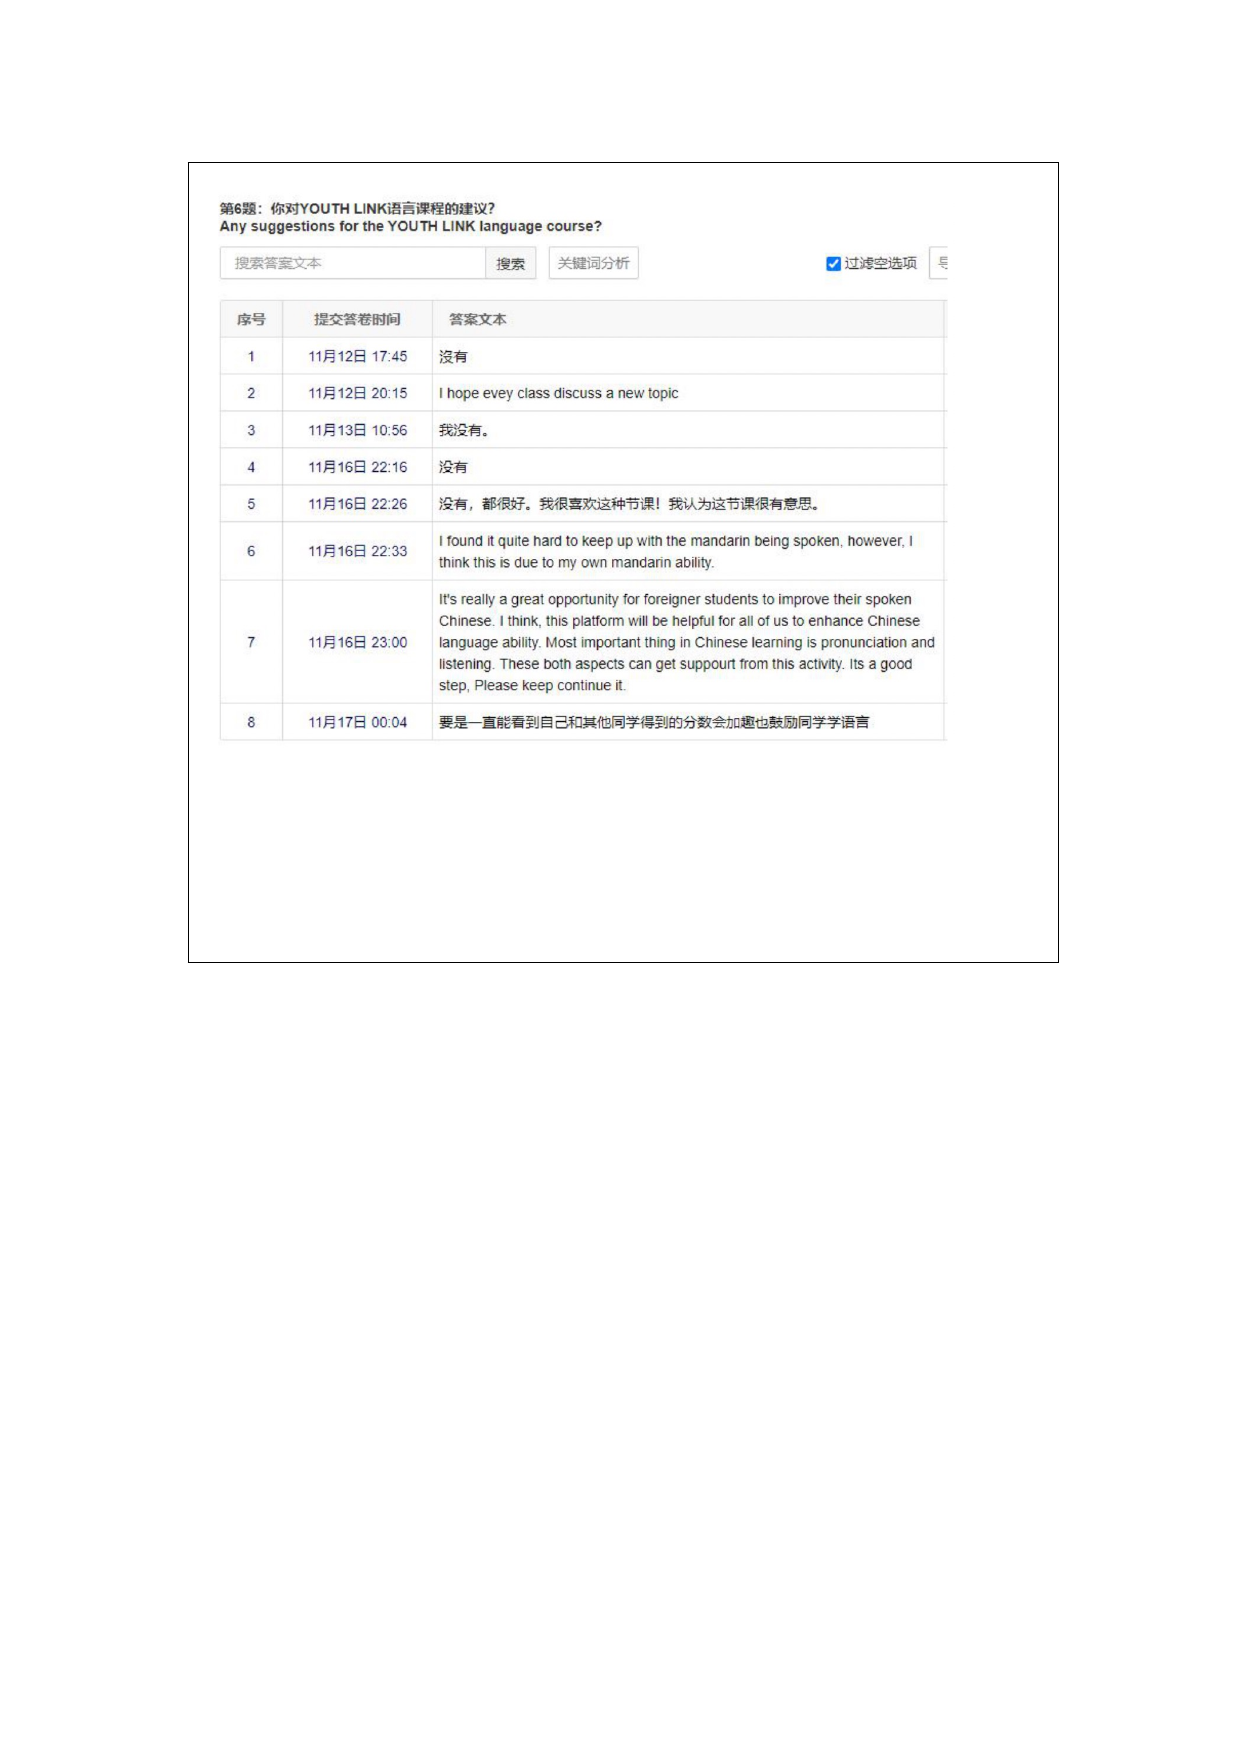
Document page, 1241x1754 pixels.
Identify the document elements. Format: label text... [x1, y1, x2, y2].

table_header 1.教学目标（说明所选取的1个完整课时的具体教学目标，以及该目标与学期教学目标间的关系） 本课课程目标： 能够围绕 “交通”“超级高铁” 的话题展开深度讨论，拓展相关语料和谈资； 能够描述速度 ，表达乘坐感受, 通过比较选择交通工具； 能够阅读相关新闻并书面表达对交通与生活的思考； 能够掌握相关词汇和句型。 与学期教学目标间的关系：是学期八个主题单元中的第二单元，是知识、能力、情感目标的一部分。 教学过程 设计理念与思路：文化主题教学，任务型活动。 教学内容： 视频资料-为Youth Link 自制文化访谈主题视频 练习：Padlet和Kahoot线上互动平台， 本课时教学组织流程（具体步骤与活动）： 教学组织环节： 热身（复习旧课）-新授（图文朗读）-呈现（观看视频）-语言点讲解-语言点练习-扩展阅读--布置作业。 复习和热身：成语学习，复习与“速度”相关的词汇 Part 1观看视频： 成都的交通状况， 听力理解+概括训练 Part 2 图文阅读： 世界轨道交通的发展历史， 复习交通工具相关词汇 Part 3 观看视频：什么是磁悬浮， 关键词学习 Part 4 观看视频： 什么是超级高铁， 关键词和类比句型学习 Part 5 通过比较选择交通工具 Part 6 小测验： 听读训练 Part 7 新闻阅读，词汇扩展 Part 9 讨论与写作 课堂活动： Task1 关于“速度”的游戏： 四子棋 4 in a roll Task2 图文朗读 Task 3 拆盲盒：根据视频内容回答相应的问题 Task4 类比句型，造句练习 Task 5 句子排序：比较交通工具 Task6 Quiz Task7 新闻阅读 Task 8根据思考题讨论 Task 9 写作练习：就“交通和生活”写一段话 说明本课时教学过程如何体现线上教学特点、达成预期目标： 发挥线上教学学生可以跨时空互动的优势，实现异地教学 学生可以在线上平台通过交互性的工具及时并同时完成语言输出，老师能够给予及时反馈； 线上平台可以实现学生输出和评价的可视化，有利于老师给予及时反馈及激励学生。 线上可以实现学生讲解和老师讲解随时切换的翻转课堂教学 教学评价 本课时选取了“Youth Link中外青年云对话”系列以高铁主题的视频内容，以此为本次教学内容的主要依托和载体，旨在培养学生对于交通工具相关词汇及句式“听说读写”综合掌握能力；增强学生对于中国交通现状的了解，让学生形成尊重、宽容、热爱的态度。本课时运用多种线上交互手段，在提升课堂趣味性的同时，从多方面检测学生对于所学知识的掌握情况。老师评价和学生自评相结合，形成性和综合性评价相结合。 具体形成性检测如下： Task1运用线上交互工具，初步评估学生对于“速度”相关目标词汇的了解与掌握。 Task2 以阅读图文的形式帮助学生理解相关“交通工具”方面的词汇，评估学生对于目标词汇发音的准确性及掌握程度。 Task3运用线上交互工具，以“抽盲盒”问答形式培养学生口头表达能力，考察学生对于视听材料的理解。 Task4考察学生对于目标句式的理解与掌握。 Task6结合实际情况，综合考察学生对于本课时目标词汇及句式的运用能力。 Task7运用线上交互工具“Kahoot“，综合考察学生对于目标词汇，句式及文化的掌握。 Task8以阅读新闻的形式帮助学生理解相关目标词汇，句式及中国交通现状。 Task9运用线上交互工具“padlet”，培养学生结合所学内容的写作能力，并且综合考察学生对于本课时所学知识的理解与掌握。 在本课时结束后，邀请学生填写对于本课程的综合性评估与建议，包括：是否喜欢本课时的主题/人物；是否理解本课时的试听材料；所学到的语言点及知识点，以及学生对于课程的建议。以期改进下一步教学。 课后通过问卷的方式了解学生对于话题的接受和喜爱程度、语言学习的收获以及课后的思考。 问卷调查结果如下： 附录：本节课《《与“高铁侠”谈未来交通 》课后问卷调查报告 你喜欢本课的主题/主人吗？（87.5%的学生表示非常喜欢） 你能理解视频中的内容吗？（75%的学生表示能理解80%以上） 写下你学到的三个语言点和知识点： 多数同学写出：高铁、交通、速度、磁悬浮等本课高频率出现的主题词 4.写下你想问邓教授或安娜的问题: 5.写下 你希望了解的话题或人物： 6.写下你对Youthlink语言课程的建议？ [189, 163, 1058, 962]
picture [199, 192, 956, 751]
